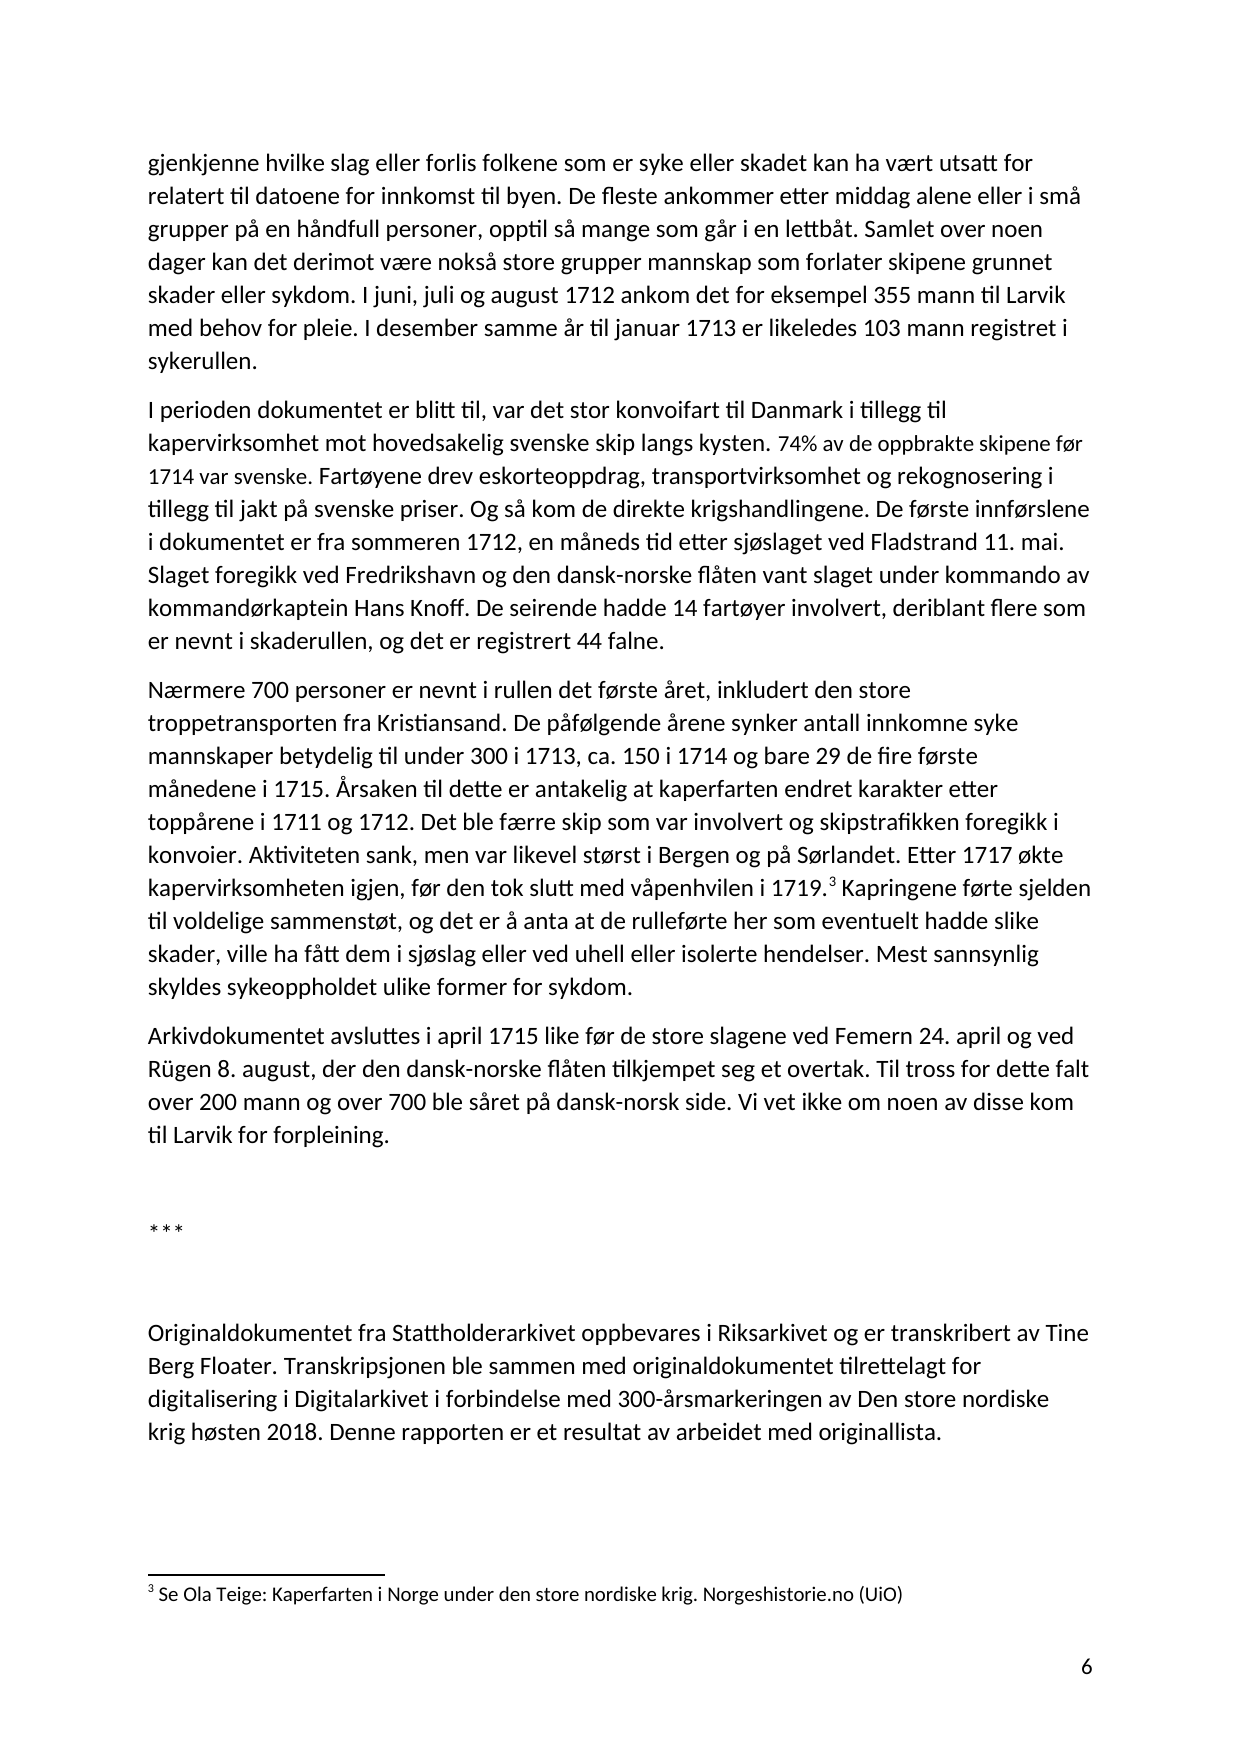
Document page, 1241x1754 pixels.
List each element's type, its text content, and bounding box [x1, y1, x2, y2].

text I perioden dokumentet er blitt til, var det stor konvoifart til Danmark i tillegg til kapervirksomhet mot hovedsakelig svenske skip langs kysten. 74% av de oppbrakte skipene før 1714 var svenske. Fartøyene drev eskorteoppdrag, transportvirksomhet og rekognosering i tillegg til jakt på svenske priser. Og så kom de direkte krigshandlingene. De første innførslene i dokumentet er fra sommeren 1712, en måneds tid etter sjøslaget ved Fladstrand 11. mai. Slaget foregikk ved Fredrikshavn og den dansk-norske flåten vant slaget under kommando av kommandørkaptein Hans Knoff. De seirende hadde 14 fartøyer involvert, deriblant flere som er nevnt i skaderullen, og det er registrert 44 falne. [148, 395, 1093, 656]
text *** [148, 1218, 1093, 1249]
text Nærmere 700 personer er nevnt i rullen det første året, inkludert den store troppetransporten fra Kristiansand. De påfølgende årene synker antall innkomne syke mannskaper betydelig til under 300 i 1713, ca. 150 i 1714 og bare 29 de fire første månedene i 1715. Årsaken til dette er antakelig at kaperfarten endret karakter etter toppårene i 1711 og 1712. Det ble færre skip som var involvert og skipstrafikken foregikk i konvoier. Aktiviteten sank, men var likevel størst i Bergen og på Sørlandet. Etter 1717 økte kapervirksomheten igjen, før den tok slutt med våpenhvilen i 1719. Kapringene førte sjelden til voldelige sammenstøt, og det er å anta at de rulleførte her som eventuelt hadde slike skader, ville ha fått dem i sjøslag eller ved uhell eller isolerte hendelser. Mest sannsynlig skyldes sykeoppholdet ulike former for sykdom. [148, 675, 1093, 1001]
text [148, 148, 1093, 376]
text Originaldokumentet fra Stattholderarkivet oppbevares i Riksarkivet og er transkribert av Tine Berg Floater. Transkripsjonen ble sammen med originaldokumentet tilrettelagt for digitalisering i Digitalarkivet i forbindelse med 300-årsmarkeringen av Den store nordiske krig høsten 2018. Denne rapporten er et resultat av arbeidet med originallista. [148, 1318, 1093, 1447]
text Arkivdokumentet avsluttes i april 1715 like før de store slagene ved Femern 24. april og ved Rügen 8. august, der den dansk-norske flåten tilkjempet seg et overtak. Til tross for dette falt over 200 mann og over 700 ble såret på dansk-norsk side. Vi vet ikke om noen av disse kom til Larvik for forpleining. [148, 1021, 1093, 1150]
